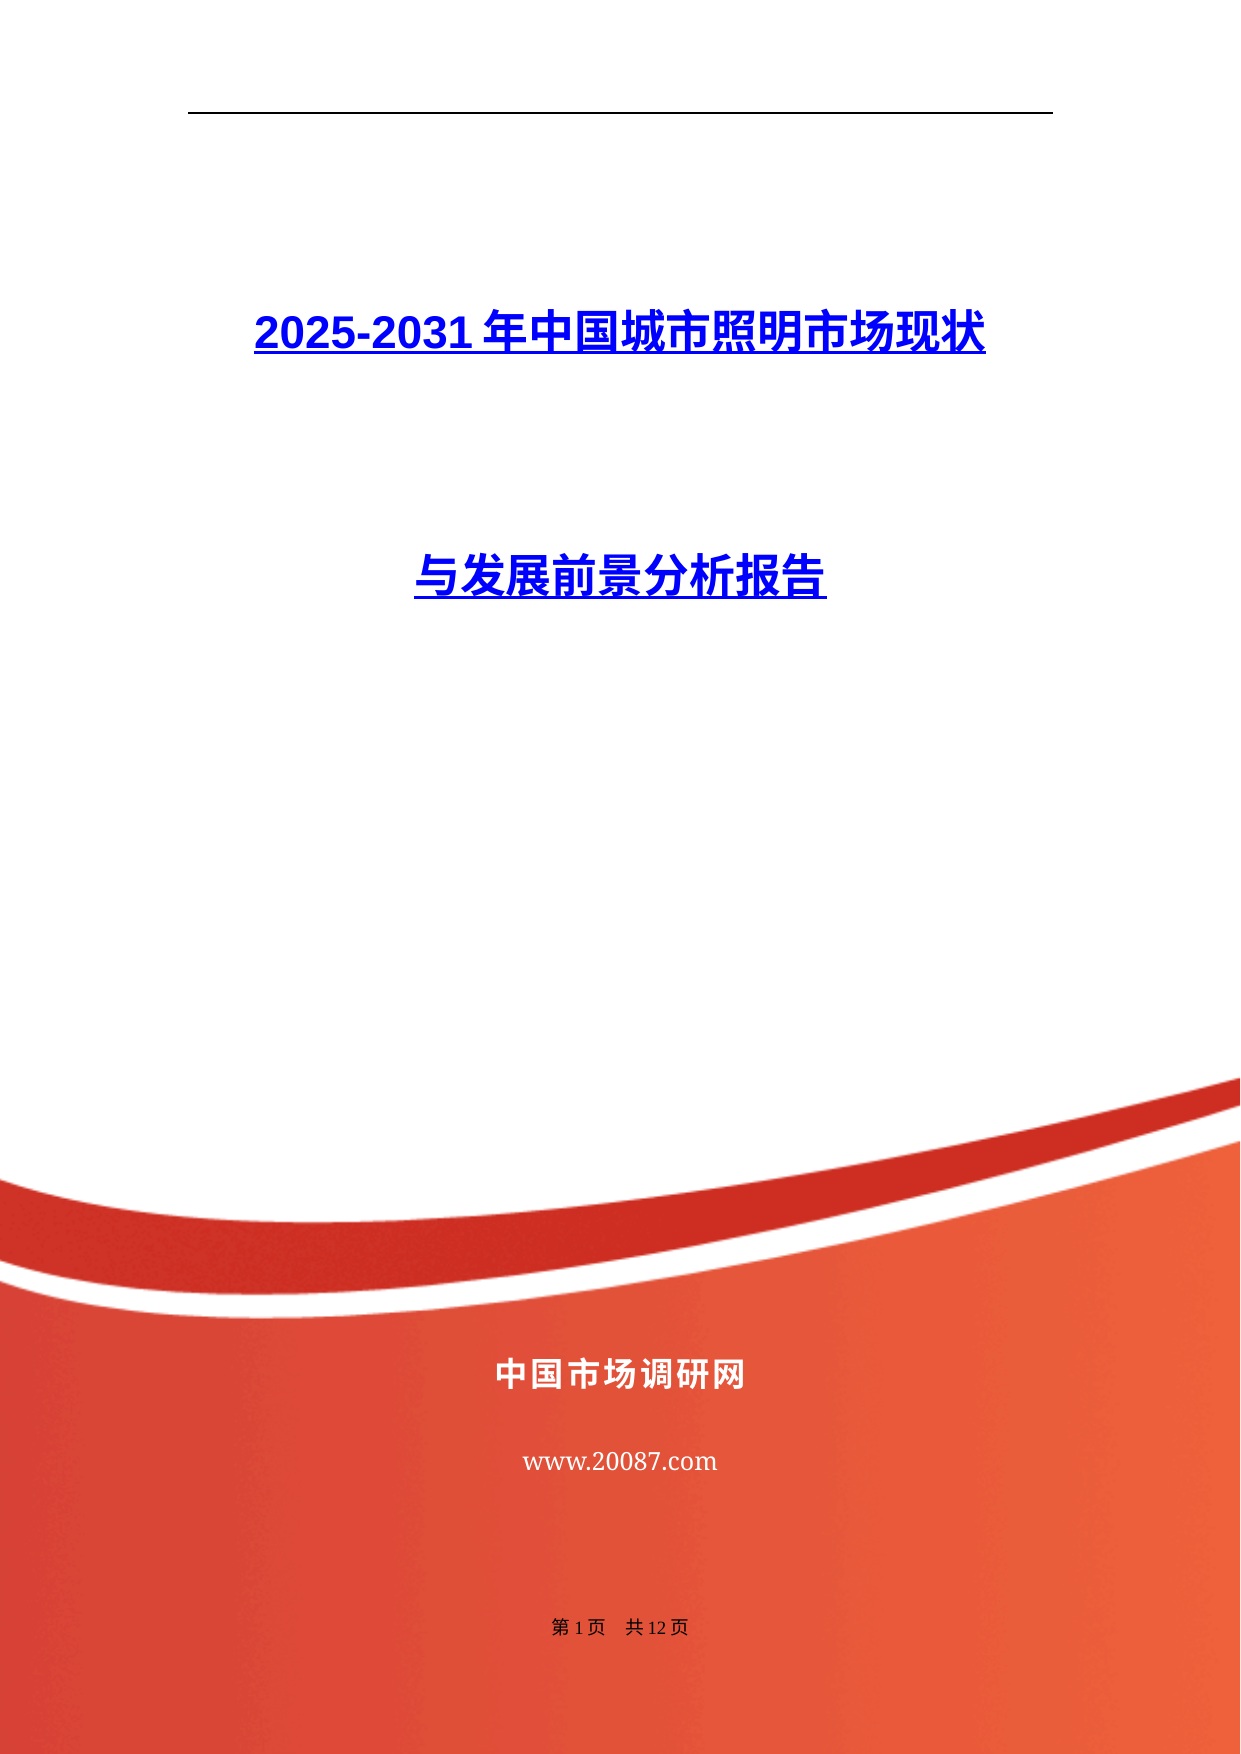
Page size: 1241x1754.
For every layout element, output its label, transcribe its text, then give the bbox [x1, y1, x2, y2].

picture [0, 1006, 1241, 1754]
table_header 2025-2031年中国城市照明市场现状与发展前景分析报告 [188, 207, 1053, 773]
subtitle 中国市场调研网 [187, 1339, 1053, 1404]
text www.20087.com [187, 1428, 1053, 1493]
